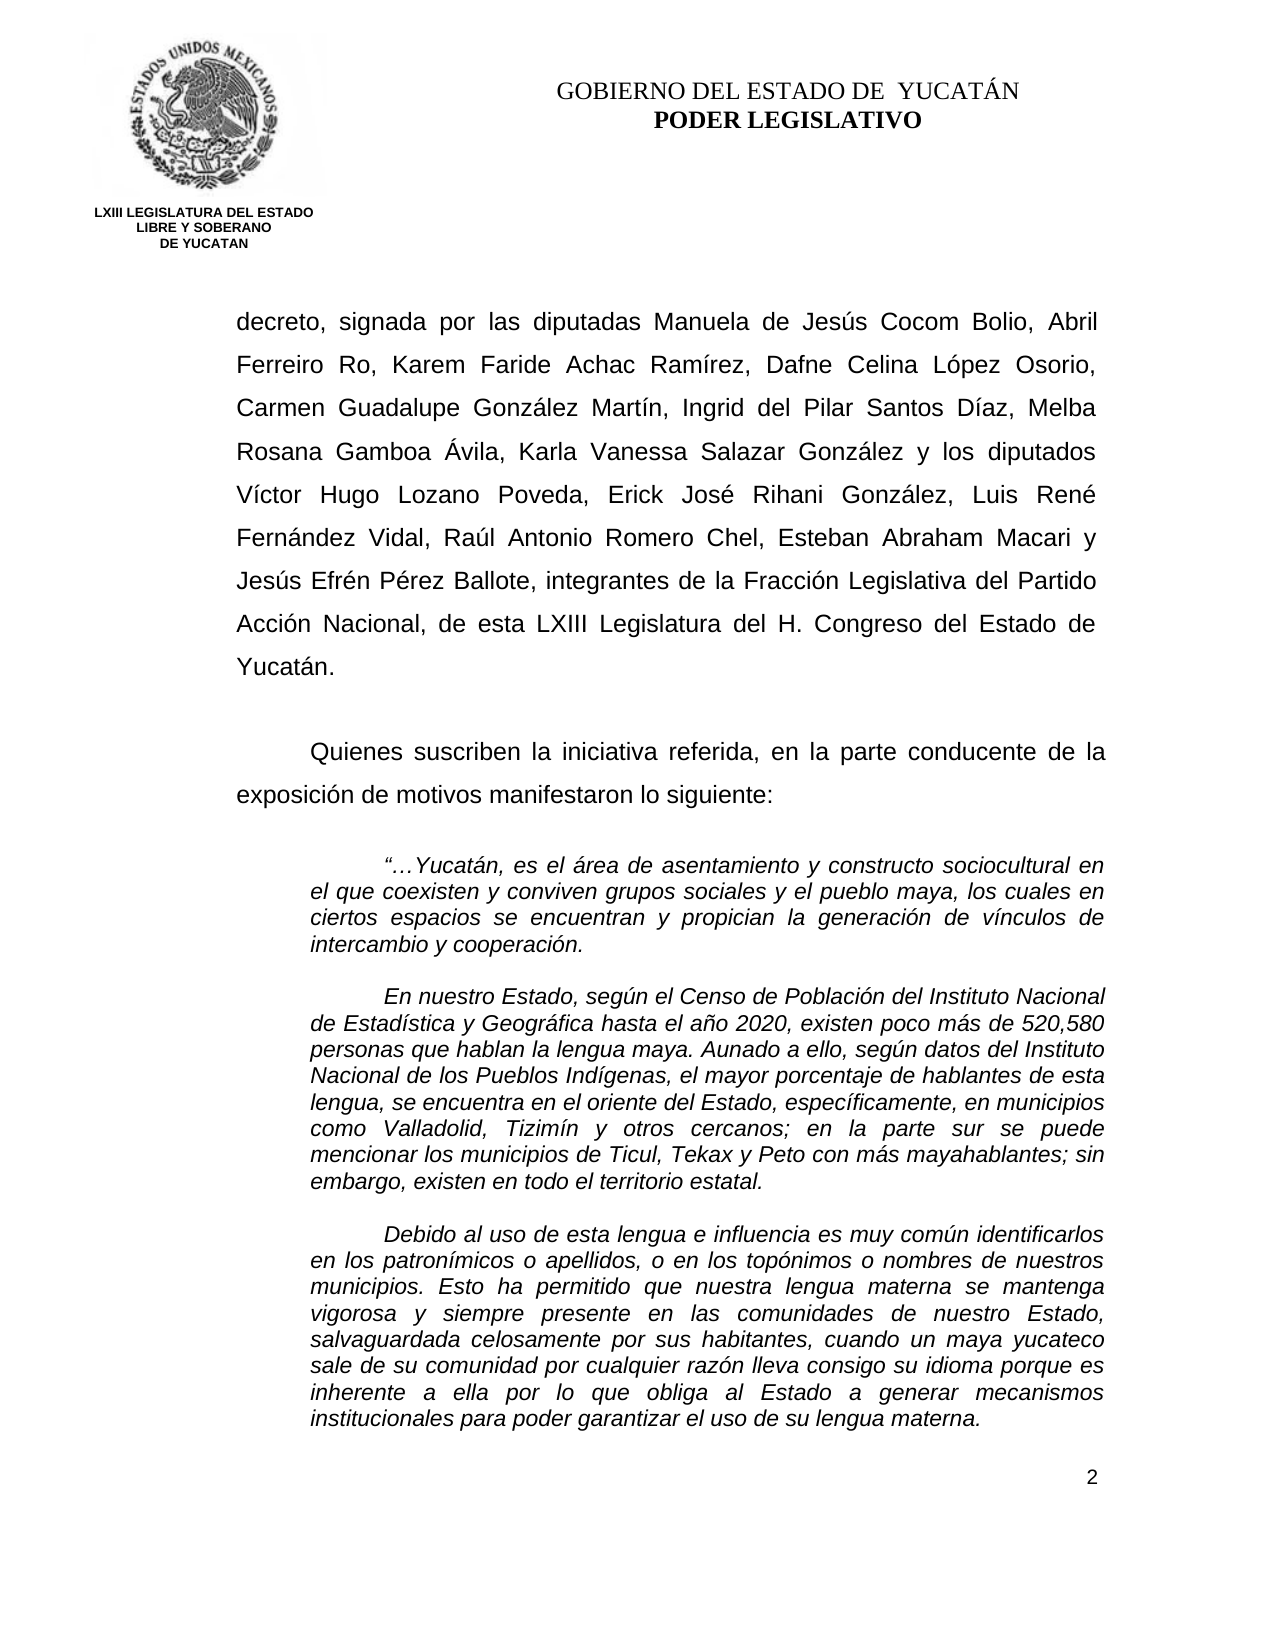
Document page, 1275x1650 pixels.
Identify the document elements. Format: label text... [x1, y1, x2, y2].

text Quienes suscriben la iniciativa referida, en la parte conducente de la exposición de motivos manifestaron lo siguiente: [236, 737, 1107, 808]
text Debido al uso de esta lengua e influencia es muy común identificarlos en los patronímicos o apellidos, o en los topónimos o nombres de nuestros municipios. Esto ha permitido que nuestra lengua materna se mantenga vigorosa y siempre presente en las comunidades de nuestro Estado, salvaguardada celosamente por sus habitantes, cuando un maya yucateco sale de su comunidad por cualquier razón lleva consigo su idioma porque es inherente a ella por lo que obliga al Estado a generar mecanismos institucionales para poder garantizar el uso de su lengua materna. [310, 1221, 1107, 1431]
text En nuestro Estado, según el Censo de Población del Instituto Nacional de Estadística y Geográfica hasta el año 2020, existen poco más de 520,580 personas que hablan la lengua maya. Aunado a ello, según datos del Instituto Nacional de los Pueblos Indígenas, el mayor porcentaje de hablantes de esta lengua, se encuentra en el oriente del Estado, específicamente, en municipios como Valladolid, Tizimín y otros cercanos; en la parte sur se puede mencionar los municipios de Ticul, Tekax y Peto con más mayahablantes; sin embargo, existen en todo el territorio estatal. [310, 983, 1107, 1194]
picture [83, 33, 328, 196]
text “…Yucatán, es el área de asentamiento y constructo sociocultural en el que coexisten y conviven grupos sociales y el pueblo maya, los cuales en ciertos espacios se encuentran y propician la generación de vínculos de intercambio y cooperación. [310, 852, 1107, 957]
